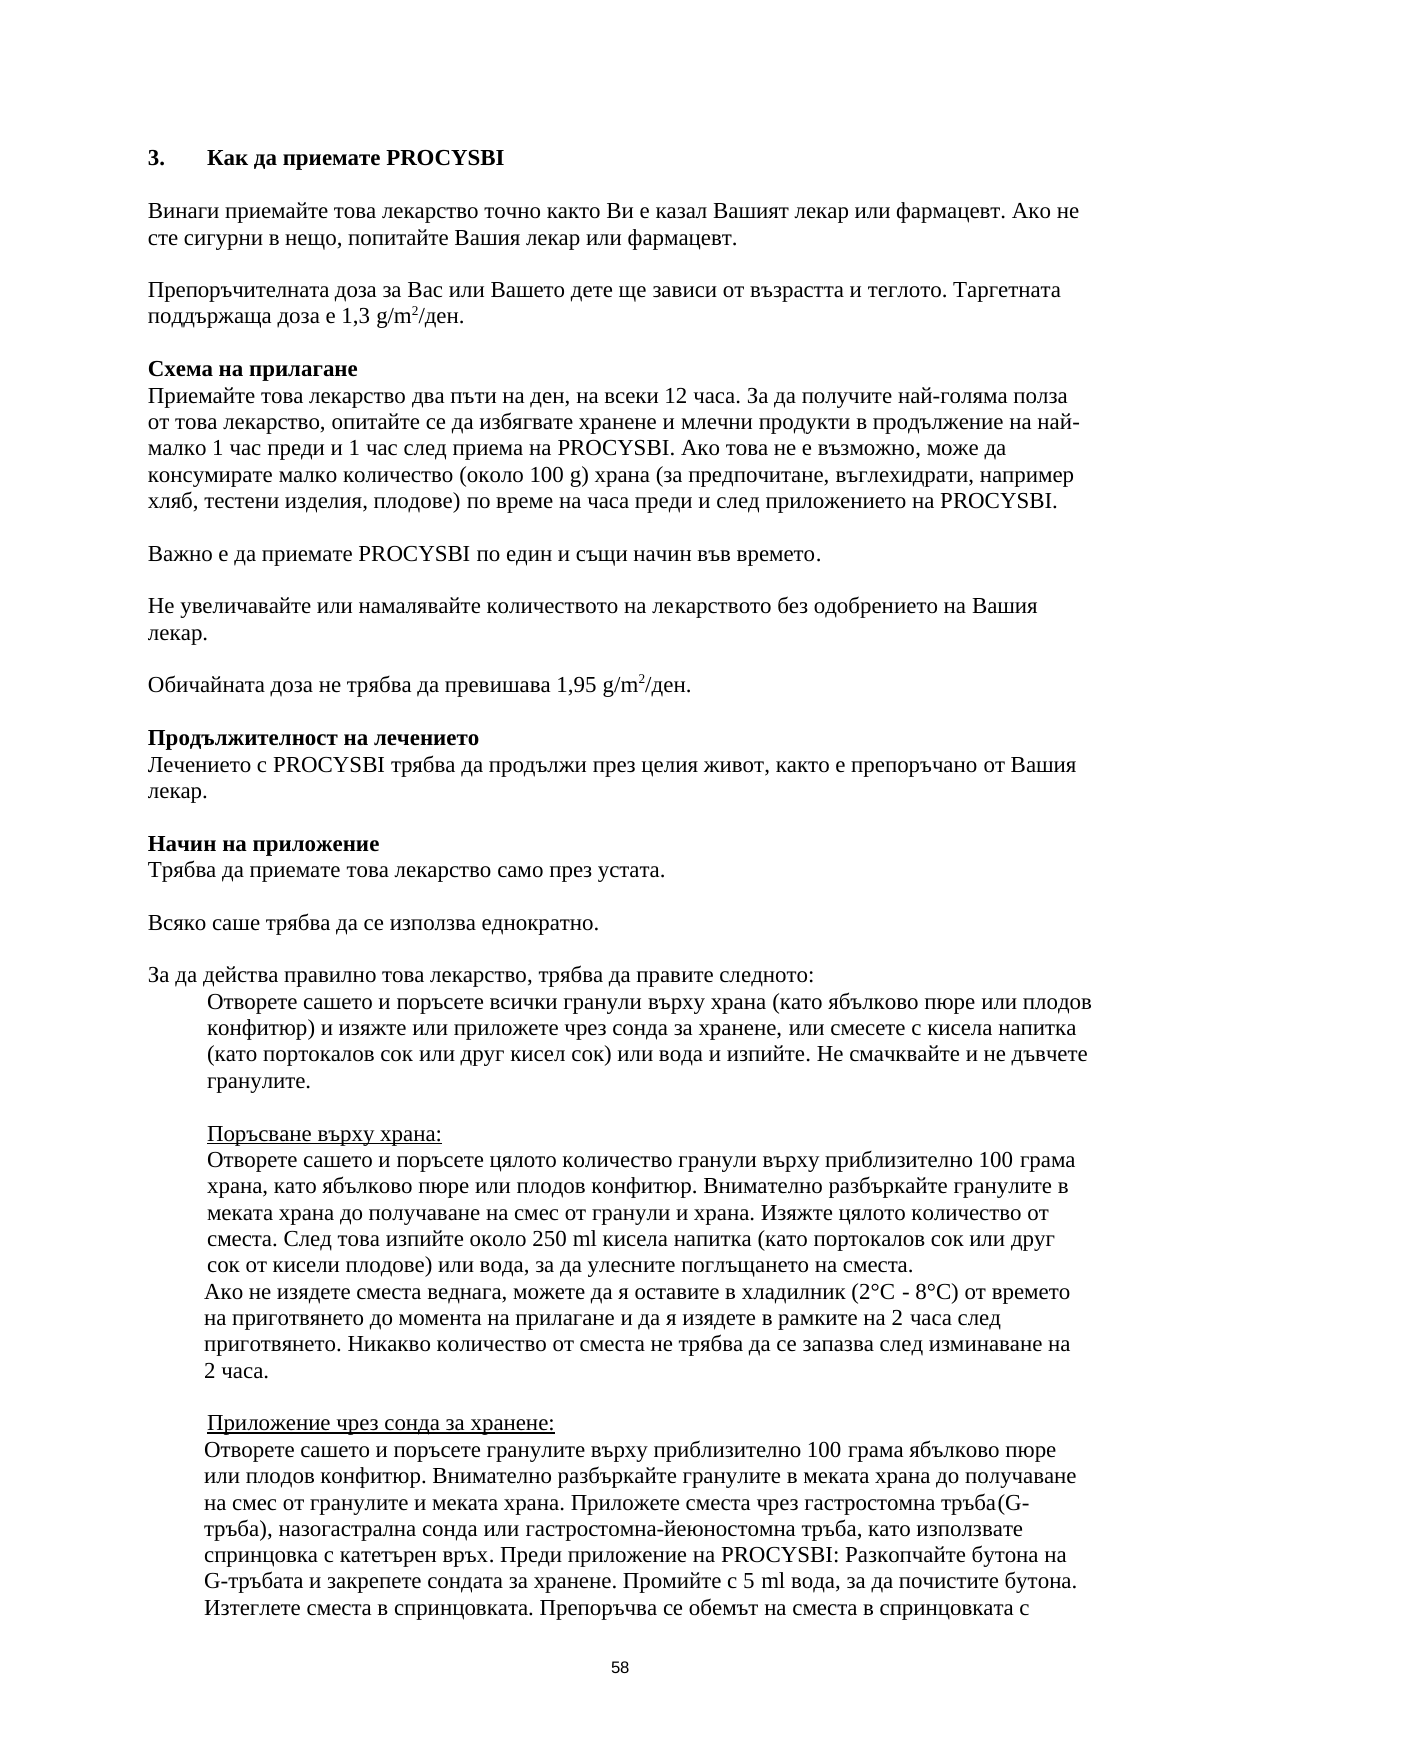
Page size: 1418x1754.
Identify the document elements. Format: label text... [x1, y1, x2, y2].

text Обичайната доза не трябва да превишава 1,95 g/m2/ден. [148, 672, 1092, 698]
text Важно е да приемате PROCYSBI по един и същи начин във времето. [148, 540, 1092, 566]
text Ако не изядете сместа веднага, можете да я оставите в хладилник (2°C - 8°C) от времето на приготвянето до момента на прилагане и да я изядете в рамките на 2 часа след приготвянето. Никакво количество от сместа не трябва да се запазва след изминаване на 2 часа. [204, 1278, 1092, 1383]
text Поръсване върху храна: [207, 1119, 1092, 1146]
text Винаги приемайте това лекарство точно както Ви е казал Вашият лекар или фармацевт. Ако не сте сигурни в нещо, попитайте Вашия лекар или фармацевт. [148, 197, 1092, 250]
text 3. Как да приемате PROCYSBI [148, 144, 1092, 171]
text Начин на приложение [148, 830, 1092, 856]
text За да действа правилно това лекарство, трябва да правите следното: [148, 961, 1092, 988]
text Трябва да приемате това лекарство само през устата. [148, 856, 1092, 882]
text Отворете сашето и поръсете цялото количество гранули върху приблизително 100 грама храна, като ябълково пюре или плодов конфитюр. Внимателно разбъркайте гранулите в меката храна до получаване на смес от гранули и храна. Изяжте цялото количество от сместа. След това изпийте около 250 ml кисела напитка (като портокалов сок или друг сок от кисели плодове) или вода, за да улесните поглъщането на сместа. [148, 1146, 1092, 1278]
text Схема на прилагане [148, 355, 1092, 382]
text Приемайте това лекарство два пъти на ден, на всеки 12 часа. За да получите най-голяма полза от това лекарство, опитайте се да избягвате хранене и млечни продукти в продължение на най-малко 1 час преди и 1 час след приема на PROCYSBI. Ако това не е възможно, може да консумирате малко количество (около 100 g) храна (за предпочитане, въглехидрати, например хляб, тестени изделия, плодове) по време на часа преди и след приложението на PROCYSBI. [148, 382, 1092, 513]
text Препоръчителната доза за Вас или Вашето дете ще зависи от възрастта и теглото. Таргетната поддържаща доза е 1,3 g/m2/ден. [148, 276, 1092, 329]
text Всяко саше трябва да се използва еднократно. [148, 909, 1092, 935]
text Отворете сашето и поръсете всички гранули върху храна (като ябълково пюре или плодов конфитюр) и изяжте или приложете чрез сонда за хранене, или смесете с кисела напитка (като портокалов сок или друг кисел сок) или вода и изпийте. Не смачквайте и не дъвчете гранулите. [207, 988, 1092, 1093]
text Приложение чрез сонда за хранене: [207, 1409, 1092, 1436]
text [148, 1436, 1092, 1620]
text Не увеличавайте или намалявайте количеството на лекарството без одобрението на Вашия лекар. [148, 592, 1092, 645]
text Лечението с PROCYSBI трябва да продължи през целия живот, както е препоръчано от Вашия лекар. [148, 751, 1092, 803]
text Продължителност на лечението [148, 724, 1092, 751]
